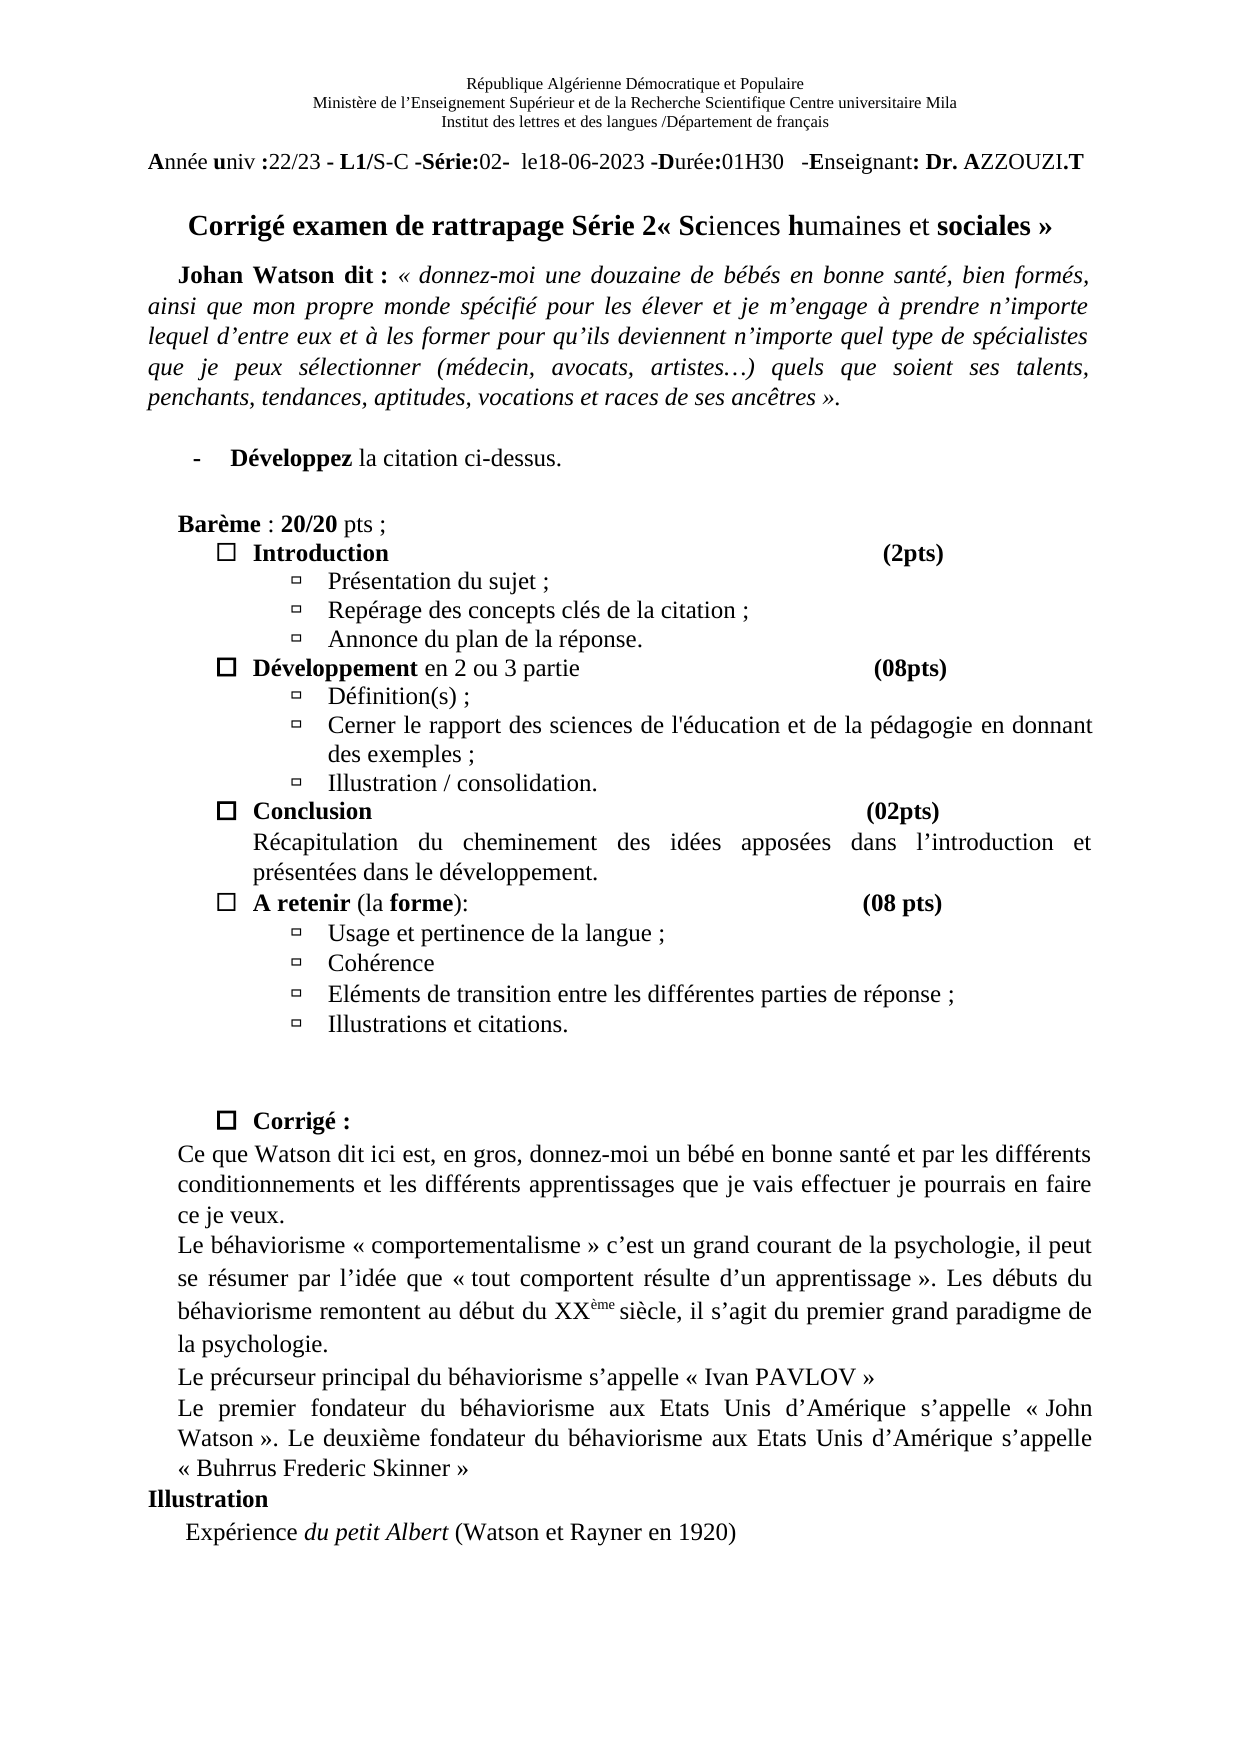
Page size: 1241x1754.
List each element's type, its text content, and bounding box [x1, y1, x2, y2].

list Développez la citation ci-dessus. [193, 443, 1092, 472]
text Le précurseur principal du béhaviorisme s’appelle « Ivan PAVLOV » [177, 1362, 1092, 1391]
list Présentation du sujet ; [290, 566, 1092, 595]
list Illustration / consolidation. [290, 768, 1092, 796]
list Introduction (2pts) [215, 538, 1092, 566]
list Récapitulation du cheminement des idées apposées dans l’introduction et présentées dans le développement. [253, 827, 1092, 886]
text Barème : 20/20 pts ; [148, 509, 1092, 538]
list Corrigé : [215, 1106, 1092, 1134]
list Repérage des concepts clés de la citation ; [290, 595, 1092, 624]
text Le premier fondateur du béhaviorisme aux Etats Unis d’Amérique s’appelle « John Watson ». Le deuxième fondateur du béhaviorisme aux Etats Unis d’Amérique s’appelle « Buhrrus Frederic Skinner » [177, 1393, 1092, 1482]
text Année univ :22/23 - L1/S-C -Série:02- le18-06-2023 -Durée:01H30 -Enseignant: Dr. AZZOUZI.T [148, 148, 1092, 174]
list Usage et pertinence de la langue ; [290, 918, 1092, 947]
text Le béhaviorisme « comportementalisme » c’est un grand courant de la psychologie, il peut se résumer par l’idée que « tout comportent résulte d’un apprentissage ». Les débuts du béhaviorisme remontent au début du XXème siècle, il s’agit du premier grand paradigme de la psychologie. [177, 1230, 1092, 1358]
text Ce que Watson dit ici est, en gros, donnez-moi un bébé en bonne santé et par les différents conditionnements et les différents apprentissages que je vais effectuer je pourrais en faire ce je veux. [177, 1139, 1092, 1228]
text Expérience du petit Albert (Watson et Rayner en 1920) [185, 1517, 1092, 1546]
list Conclusion (02pts) [215, 796, 1092, 825]
list Annonce du plan de la réponse. [290, 624, 1092, 653]
list Développement en 2 ou 3 partie (08pts) [215, 653, 1092, 681]
list Eléments de transition entre les différentes parties de réponse ; [290, 979, 1092, 1008]
list Illustrations et citations. [290, 1009, 1092, 1038]
text Illustration [148, 1484, 1092, 1513]
text Johan Watson dit : « donnez-moi une douzaine de bébés en bonne santé, bien formés, ainsi que mon propre monde spécifié pour les élever et je m’engage à prendre n’importe lequel d’entre eux et à les former pour qu’ils deviennent n’importe quel type de spécialistes que je peux sélectionner (médecin, avocats, artistes…) quels que soient ses talents, penchants, tendances, aptitudes, vocations et races de ses ancêtres ». [148, 260, 1092, 411]
list Cohérence [290, 948, 1092, 977]
text Corrigé examen de rattrapage Série 2« Sciences humaines et sociales » [148, 208, 1092, 241]
list A retenir (la forme): (08 pts) [215, 888, 1092, 916]
list Définition(s) ; [290, 681, 1092, 710]
list Cerner le rapport des sciences de l'éducation et de la pédagogie en donnant des exemples ; [290, 710, 1092, 768]
